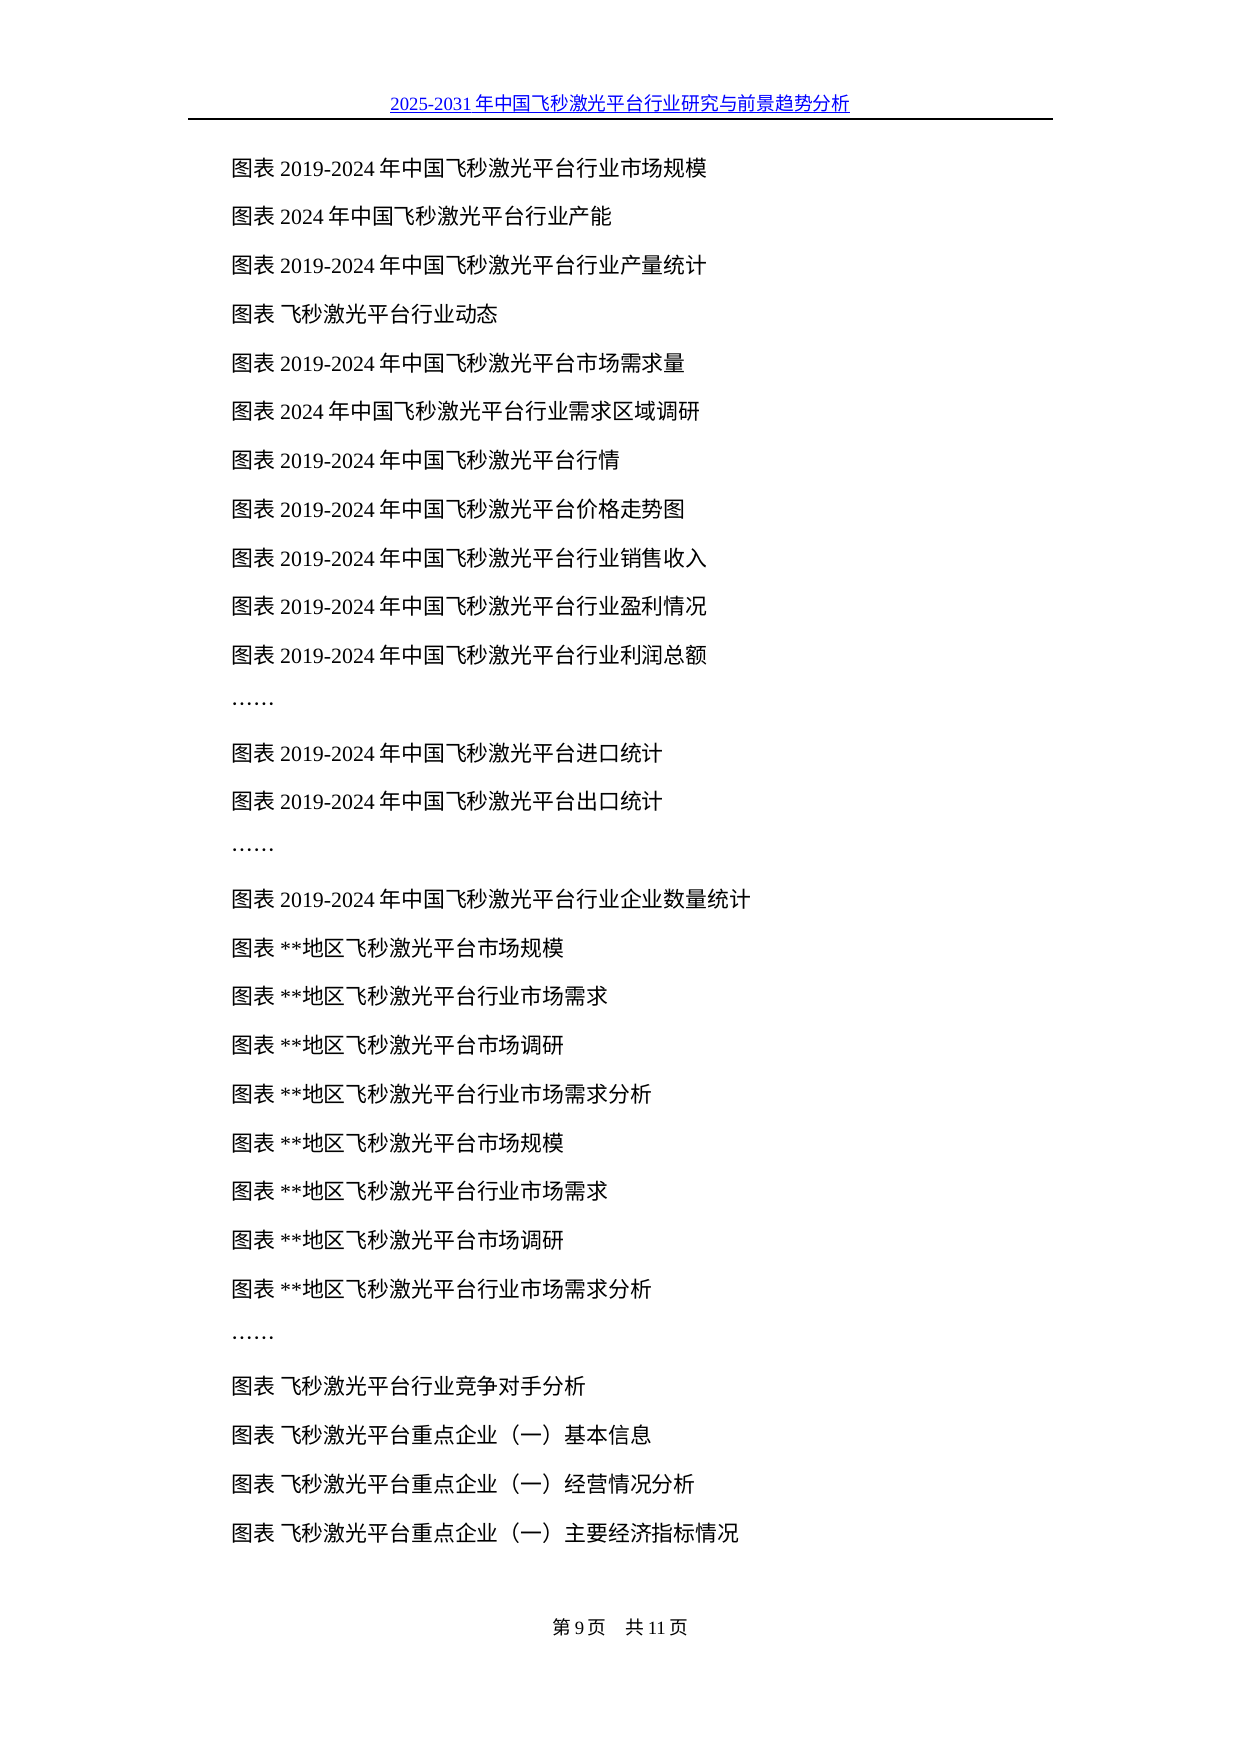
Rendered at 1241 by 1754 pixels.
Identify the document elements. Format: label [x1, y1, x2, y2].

text [187, 150, 1053, 1548]
